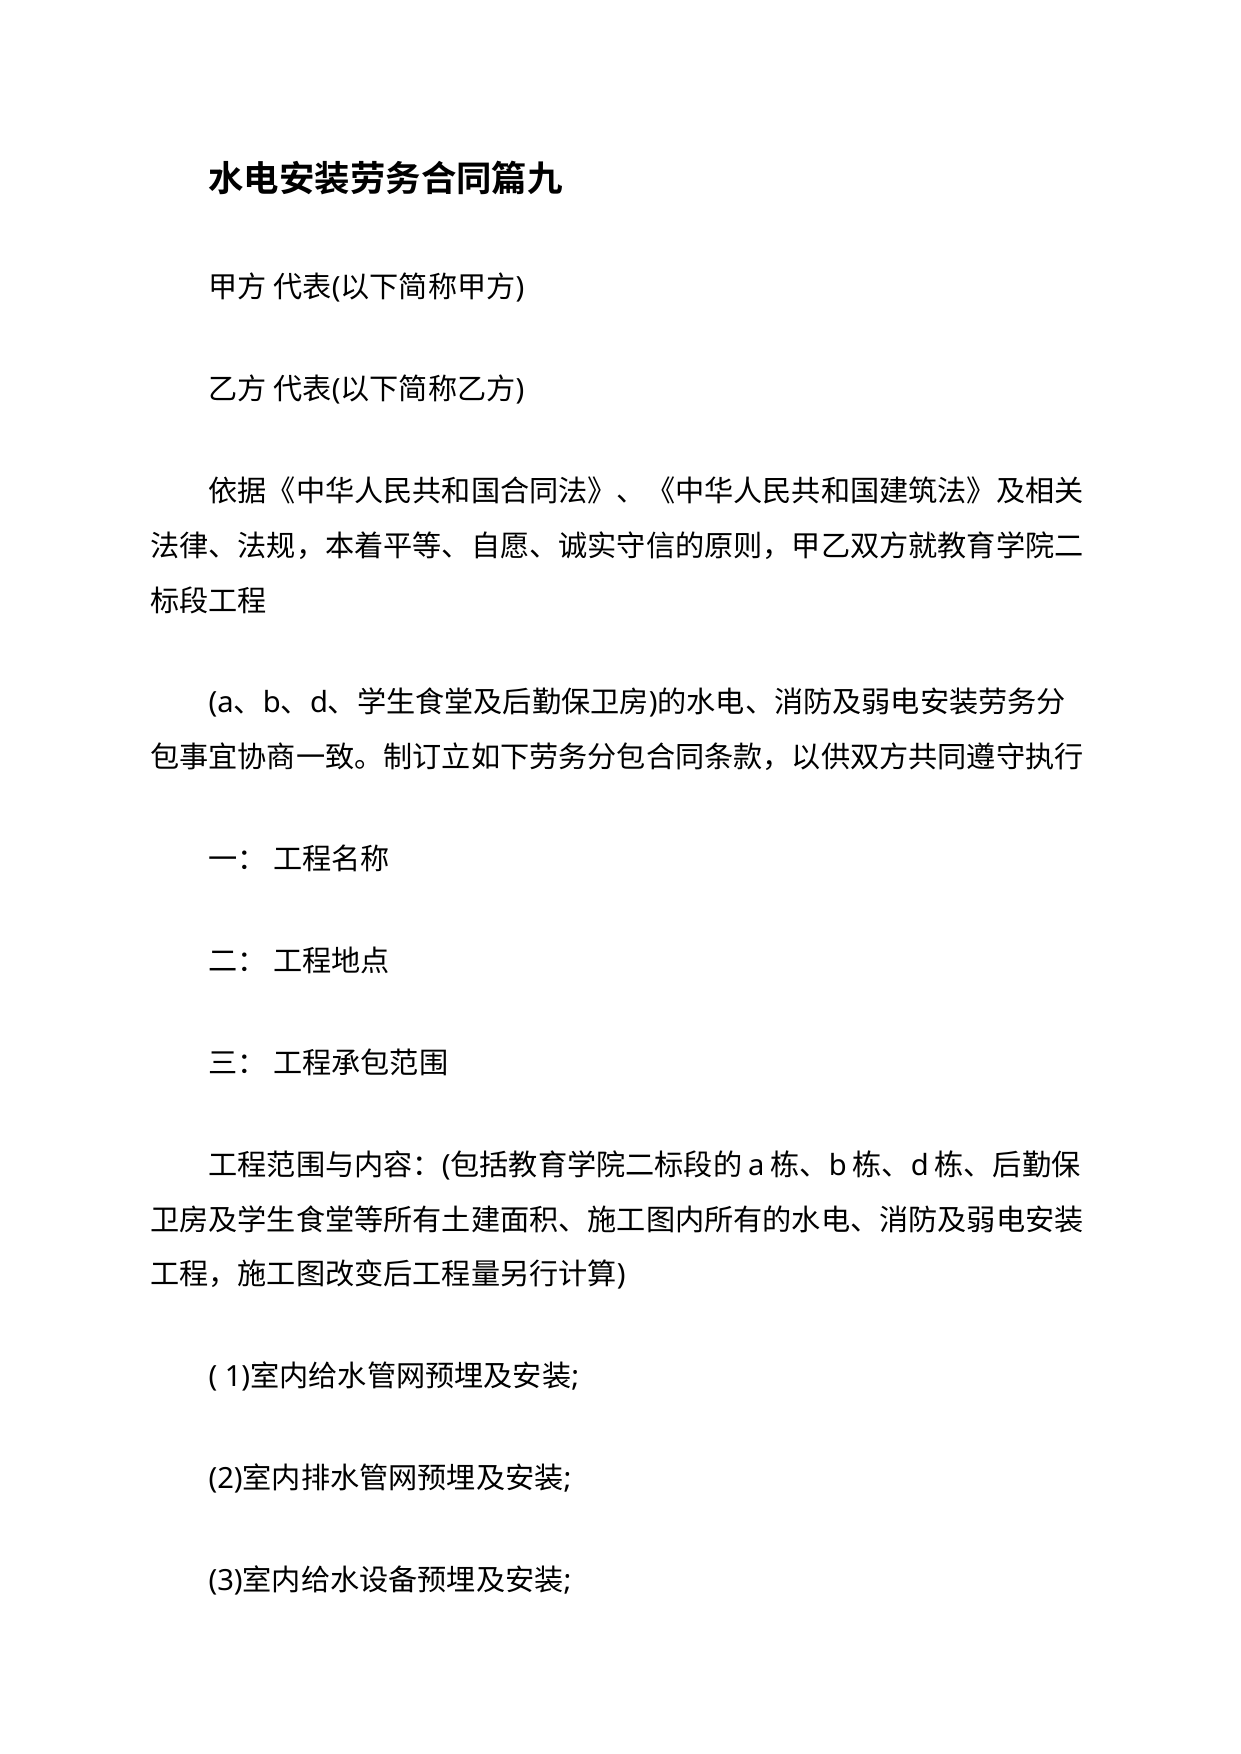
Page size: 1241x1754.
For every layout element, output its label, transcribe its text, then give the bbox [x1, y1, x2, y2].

text 一： 工程名称 [150, 836, 1090, 878]
text 乙方 代表(以下简称乙方) [150, 365, 1090, 408]
text (3)室内给水设备预埋及安装; [150, 1557, 1090, 1599]
text 工程范围与内容：(包括教育学院二标段的a栋、b栋、d栋、后勤保卫房及学生食堂等所有土建面积、施工图内所有的水电、消防及弱电安装工程，施工图改变后工程量另行计算) [150, 1141, 1090, 1293]
text (a、b、d、学生食堂及后勤保卫房)的水电、消防及弱电安装劳务分包事宜协商一致。制订立如下劳务分包合同条款，以供双方共同遵守执行 [150, 679, 1090, 776]
text 甲方 代表(以下简称甲方) [150, 263, 1090, 306]
text 三： 工程承包范围 [150, 1039, 1090, 1082]
text ( 1)室内给水管网预埋及安装; [150, 1353, 1090, 1395]
text (2)室内排水管网预埋及安装; [150, 1455, 1090, 1497]
text 二： 工程地点 [150, 937, 1090, 980]
text 水电安装劳务合同篇九 [150, 150, 1090, 201]
text 依据《中华人民共和国合同法》、《中华人民共和国建筑法》及相关法律、法规，本着平等、自愿、诚实守信的原则，甲乙双方就教育学院二标段工程 [150, 467, 1090, 619]
